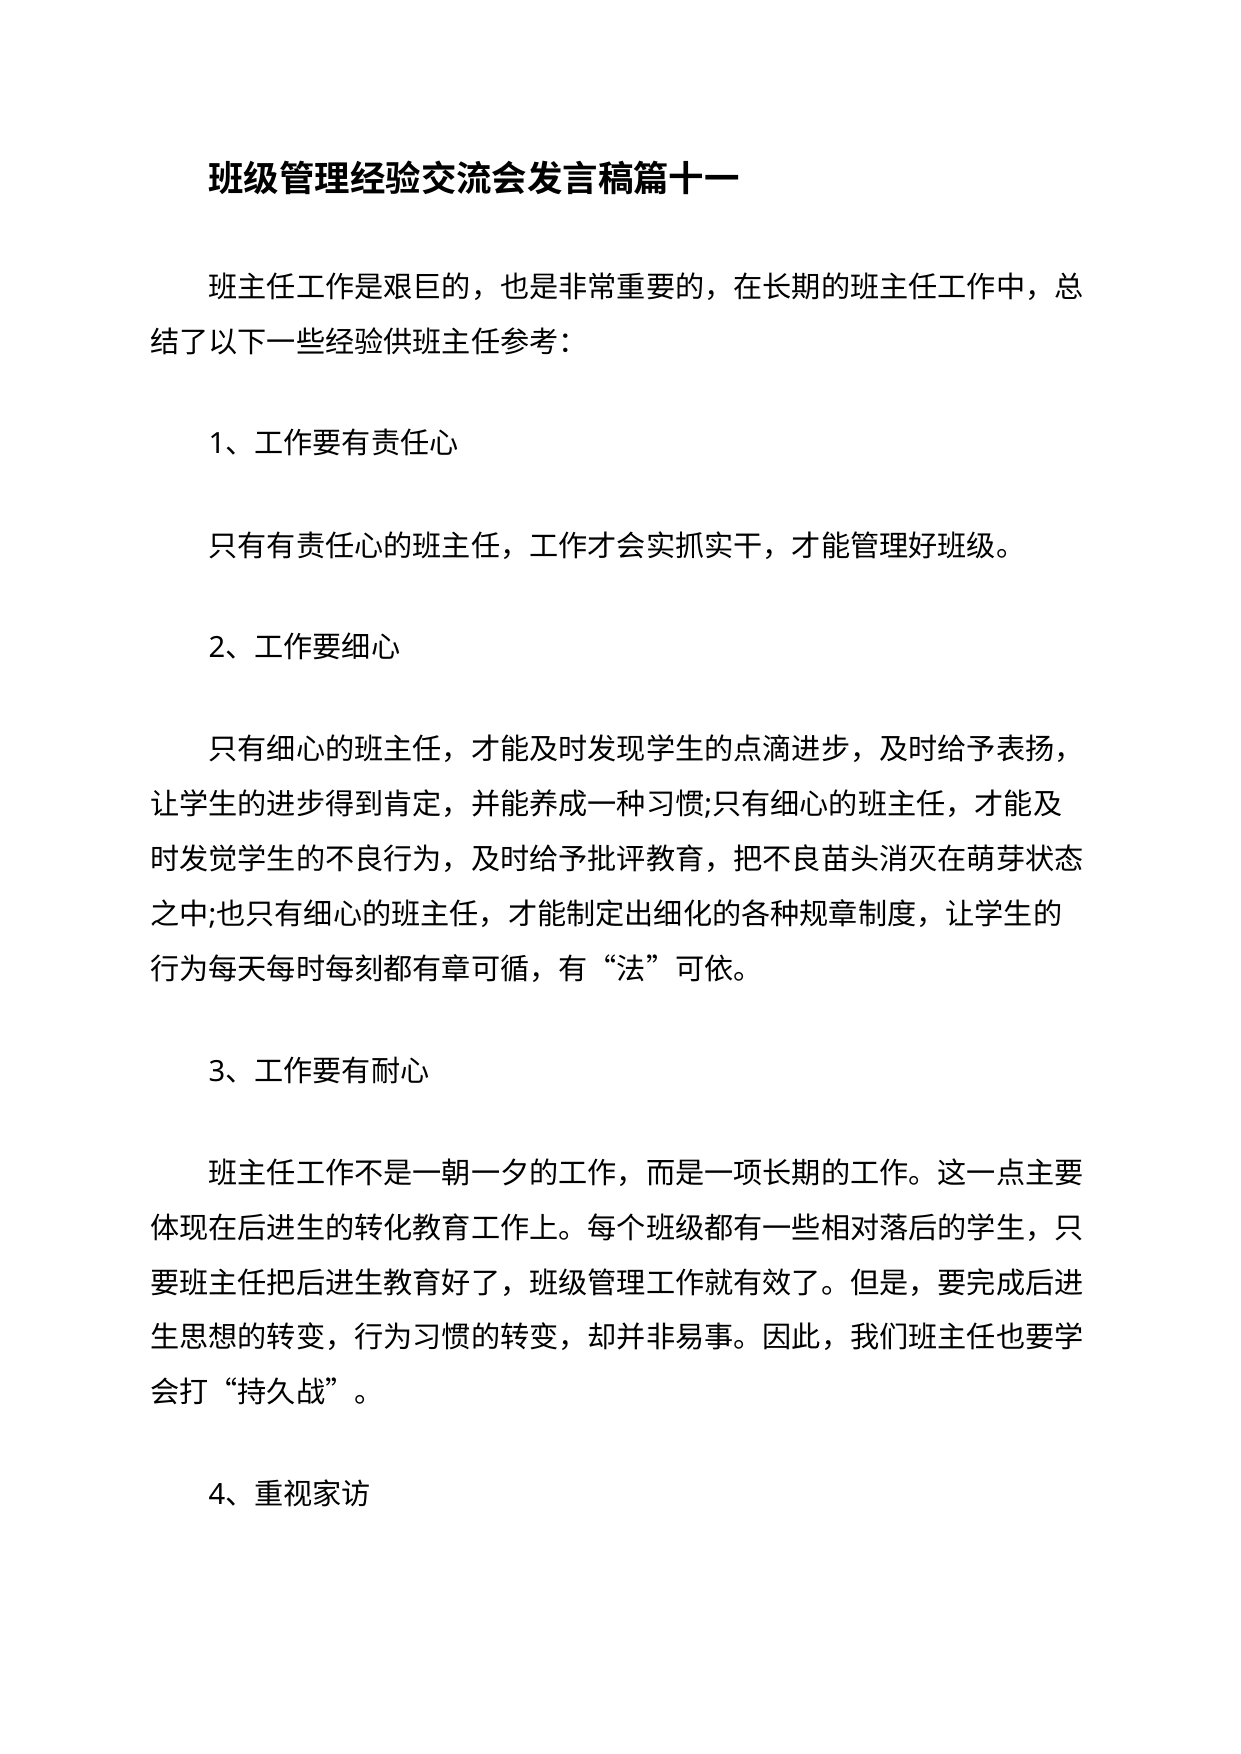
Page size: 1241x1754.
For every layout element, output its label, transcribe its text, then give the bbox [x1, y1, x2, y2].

text 班主任工作不是一朝一夕的工作，而是一项长期的工作。这一点主要体现在后进生的转化教育工作上。每个班级都有一些相对落后的学生，只要班主任把后进生教育好了，班级管理工作就有效了。但是，要完成后进生思想的转变，行为习惯的转变，却并非易事。因此，我们班主任也要学会打“持久战”。 [150, 1149, 1090, 1411]
text 只有有责任心的班主任，工作才会实抓实干，才能管理好班级。 [150, 522, 1090, 564]
text 班主任工作是艰巨的，也是非常重要的，在长期的班主任工作中，总结了以下一些经验供班主任参考： [150, 263, 1090, 361]
text 2、工作要细心 [150, 624, 1090, 666]
text 1、工作要有责任心 [150, 420, 1090, 462]
text 3、工作要有耐心 [150, 1047, 1090, 1090]
text 只有细心的班主任，才能及时发现学生的点滴进步，及时给予表扬，让学生的进步得到肯定，并能养成一种习惯;只有细心的班主任，才能及时发觉学生的不良行为，及时给予批评教育，把不良苗头消灭在萌芽状态之中;也只有细心的班主任，才能制定出细化的各种规章制度，让学生的行为每天每时每刻都有章可循，有“法”可依。 [150, 726, 1090, 988]
text 4、重视家访 [150, 1471, 1090, 1513]
text 班级管理经验交流会发言稿篇十一 [150, 150, 1090, 201]
